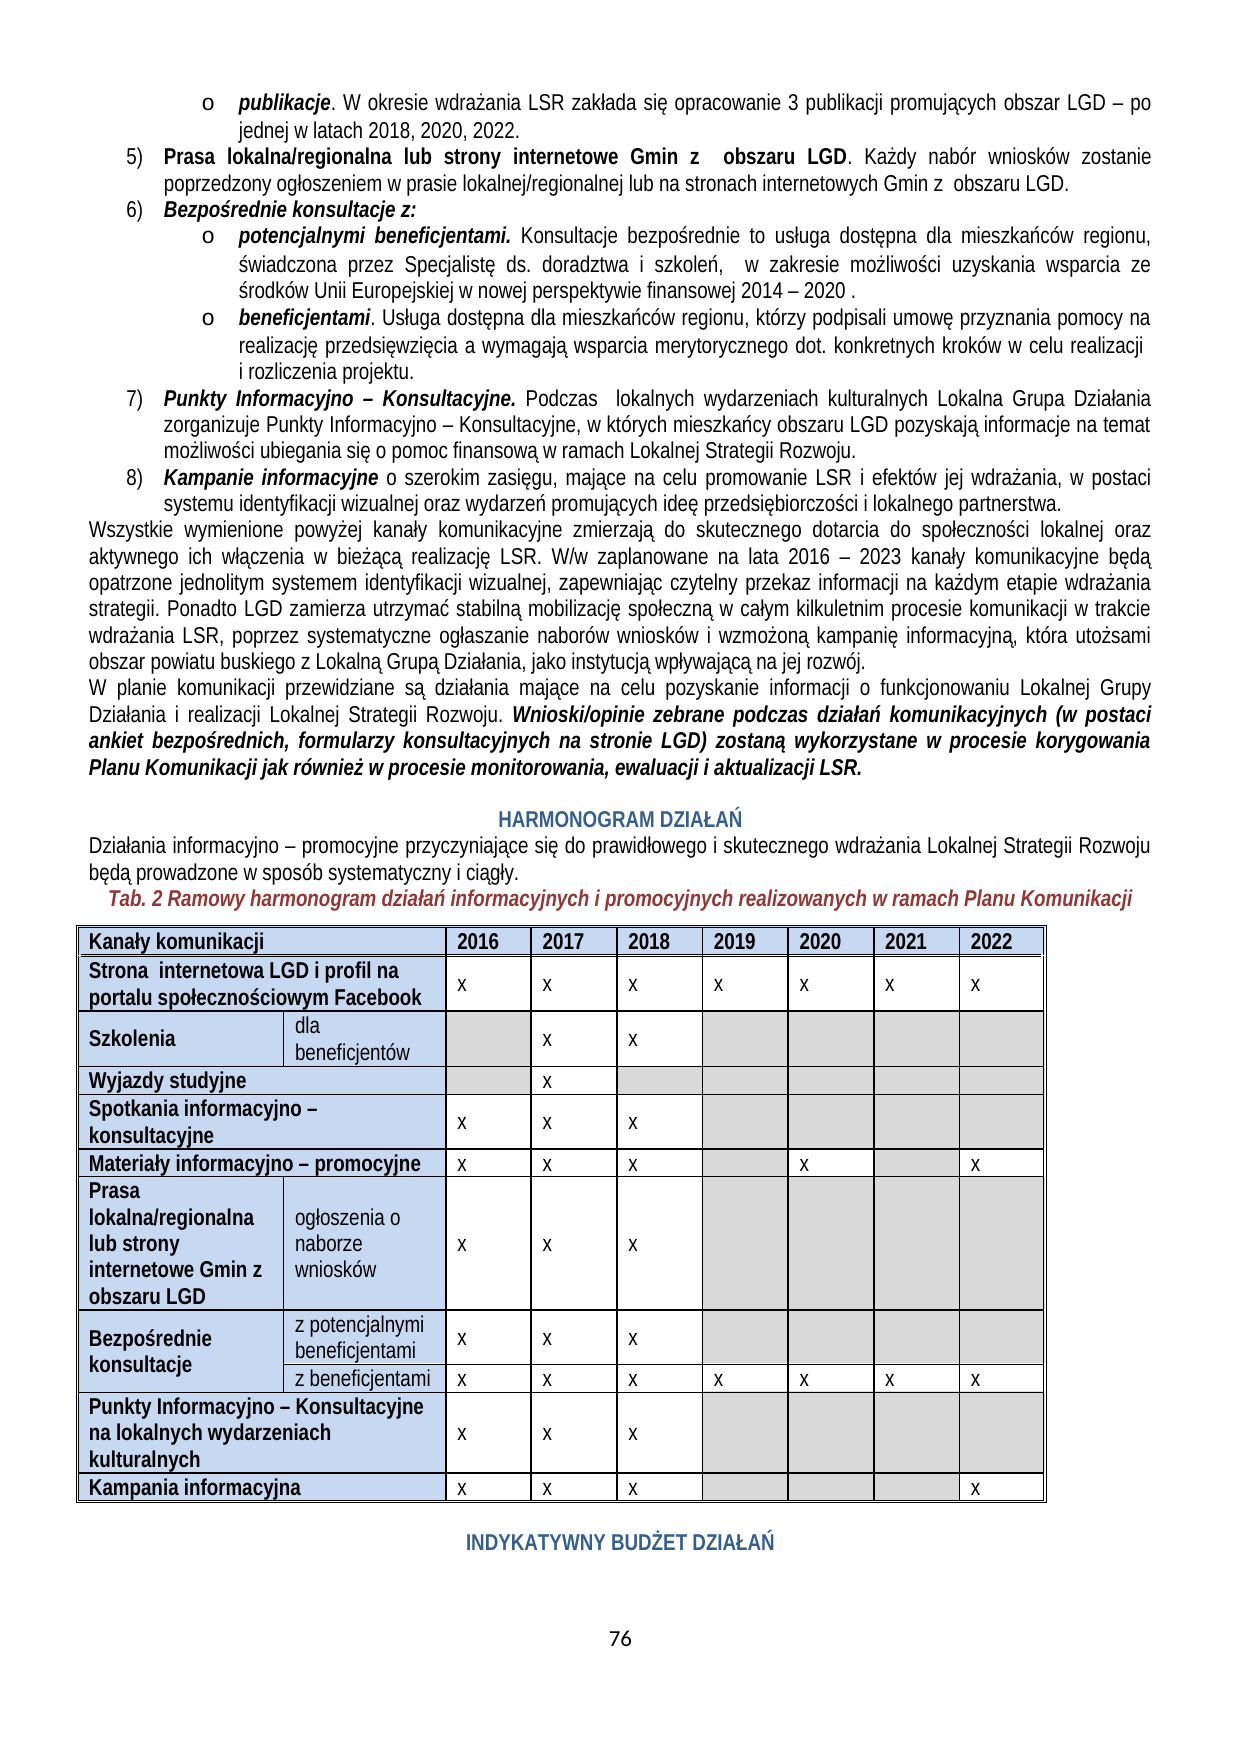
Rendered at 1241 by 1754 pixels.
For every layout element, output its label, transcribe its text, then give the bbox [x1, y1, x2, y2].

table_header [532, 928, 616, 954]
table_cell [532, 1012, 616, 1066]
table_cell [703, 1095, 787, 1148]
text Tab. 2 Ramowy harmonogram działań informacyjnych i promocyjnych realizowanych w ramach Planu Komunikacji [89, 885, 1152, 912]
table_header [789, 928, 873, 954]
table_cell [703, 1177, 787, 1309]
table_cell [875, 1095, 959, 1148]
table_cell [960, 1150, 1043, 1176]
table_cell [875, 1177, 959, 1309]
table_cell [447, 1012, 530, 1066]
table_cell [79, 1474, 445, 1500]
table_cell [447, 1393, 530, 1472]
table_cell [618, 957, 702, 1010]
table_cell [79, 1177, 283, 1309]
list publikacje. W okresie wdrażania LSR zakłada się opracowanie 3 publikacji promujących obszar LGD – po jednej w latach 2018, 2020, 2022. [201, 89, 1152, 143]
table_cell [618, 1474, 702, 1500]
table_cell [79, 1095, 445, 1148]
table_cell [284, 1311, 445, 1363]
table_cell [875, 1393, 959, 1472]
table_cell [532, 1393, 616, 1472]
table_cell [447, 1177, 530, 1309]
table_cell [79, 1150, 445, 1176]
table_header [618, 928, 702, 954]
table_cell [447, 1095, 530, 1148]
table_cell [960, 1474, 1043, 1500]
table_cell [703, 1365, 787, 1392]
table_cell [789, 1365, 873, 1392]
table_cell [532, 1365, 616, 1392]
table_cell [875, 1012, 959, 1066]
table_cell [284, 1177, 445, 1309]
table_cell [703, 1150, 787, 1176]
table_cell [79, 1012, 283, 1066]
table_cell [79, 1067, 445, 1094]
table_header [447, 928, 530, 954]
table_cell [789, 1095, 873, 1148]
list potencjalnymi beneficjentami. Konsultacje bezpośrednie to usługa dostępna dla mieszkańców regionu, świadczona przez Specjalistę ds. doradztwa i szkoleń, w zakresie możliwości uzyskania wsparcia ze środków Unii Europejskiej w nowej perspektywie finansowej 2014 – 2020 . [201, 222, 1152, 303]
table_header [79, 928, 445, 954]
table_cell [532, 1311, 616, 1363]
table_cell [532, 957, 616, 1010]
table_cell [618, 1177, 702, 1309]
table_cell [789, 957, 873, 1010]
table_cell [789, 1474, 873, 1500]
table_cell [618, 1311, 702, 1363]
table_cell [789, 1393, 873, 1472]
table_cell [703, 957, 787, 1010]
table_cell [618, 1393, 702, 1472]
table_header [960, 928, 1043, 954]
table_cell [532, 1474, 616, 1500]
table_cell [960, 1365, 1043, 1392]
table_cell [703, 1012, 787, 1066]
text Wszystkie wymienione powyżej kanały komunikacyjne zmierzają do skutecznego dotarcia do społeczności lokalnej oraz aktywnego ich włączenia w bieżącą realizację LSR. W/w zaplanowane na lata 2016 – 2023 kanały komunikacyjne będą opatrzone jednolitym systemem identyfikacji wizualnej, zapewniając czytelny przekaz informacji na każdym etapie wdrażania strategii. Ponadto LGD zamierza utrzymać stabilną mobilizację społeczną w całym kilkuletnim procesie komunikacji w trakcie wdrażania LSR, poprzez systematyczne ogłaszanie naborów wniosków i wzmożoną kampanię informacyjną, która utożsami obszar powiatu buskiego z Lokalną Grupą Działania, jako instytucją wpływającą na jej rozwój. [89, 516, 1152, 674]
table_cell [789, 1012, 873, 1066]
list beneficjentami. Usługa dostępna dla mieszkańców regionu, którzy podpisali umowę przyznania pomocy na realizację przedsięwzięcia a wymagają wsparcia merytorycznego dot. konkretnych kroków w celu realizacji i rozliczenia projektu. [201, 303, 1152, 384]
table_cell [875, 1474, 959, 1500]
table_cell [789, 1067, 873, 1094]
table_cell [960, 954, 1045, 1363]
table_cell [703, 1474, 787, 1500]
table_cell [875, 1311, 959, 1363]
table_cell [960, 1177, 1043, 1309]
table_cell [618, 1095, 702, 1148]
list Prasa lokalna/regionalna lub strony internetowe Gmin z obszaru LGD. Każdy nabór wniosków zostanie poprzedzony ogłoszeniem w prasie lokalnej/regionalnej lub na stronach internetowych Gmin z obszaru LGD. [126, 143, 1152, 196]
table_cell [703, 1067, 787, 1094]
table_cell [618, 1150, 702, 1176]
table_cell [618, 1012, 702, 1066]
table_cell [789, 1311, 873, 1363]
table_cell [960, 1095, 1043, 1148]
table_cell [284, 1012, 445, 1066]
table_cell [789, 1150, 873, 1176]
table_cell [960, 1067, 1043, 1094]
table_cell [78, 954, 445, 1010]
text W planie komunikacji przewidziane są działania mające na celu pozyskanie informacji o funkcjonowaniu Lokalnej Grupy Działania i realizacji Lokalnej Strategii Rozwoju. Wnioski/opinie zebrane podczas działań komunikacyjnych (w postaci ankiet bezpośrednich, formularzy konsultacyjnych na stronie LGD) zostaną wykorzystane w procesie korygowania Planu Komunikacji jak również w procesie monitorowania, ewaluacji i aktualizacji LSR. [89, 674, 1152, 780]
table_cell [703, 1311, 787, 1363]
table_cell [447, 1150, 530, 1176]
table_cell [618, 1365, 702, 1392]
list Punkty Informacyjno – Konsultacyjne. Podczas lokalnych wydarzeniach kulturalnych Lokalna Grupa Działania zorganizuje Punkty Informacyjno – Konsultacyjne, w których mieszkańcy obszaru LGD pozyskają informacje na temat możliwości ubiegania się o pomoc finansową w ramach Lokalnej Strategii Rozwoju. [126, 384, 1152, 463]
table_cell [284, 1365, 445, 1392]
text Działania informacyjno – promocyjne przyczyniające się do prawidłowego i skutecznego wdrażania Lokalnej Strategii Rozwoju będą prowadzone w sposób systematyczny i ciągły. [89, 832, 1152, 885]
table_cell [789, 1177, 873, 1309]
text INDYKATYWNY BUDŻET DZIAŁAŃ [89, 1529, 1152, 1556]
list Kampanie informacyjne o szerokim zasięgu, mające na celu promowanie LSR i efektów jej wdrażania, w postaci systemu identyfikacji wizualnej oraz wydarzeń promujących ideę przedsiębiorczości i lokalnego partnerstwa. [126, 463, 1152, 516]
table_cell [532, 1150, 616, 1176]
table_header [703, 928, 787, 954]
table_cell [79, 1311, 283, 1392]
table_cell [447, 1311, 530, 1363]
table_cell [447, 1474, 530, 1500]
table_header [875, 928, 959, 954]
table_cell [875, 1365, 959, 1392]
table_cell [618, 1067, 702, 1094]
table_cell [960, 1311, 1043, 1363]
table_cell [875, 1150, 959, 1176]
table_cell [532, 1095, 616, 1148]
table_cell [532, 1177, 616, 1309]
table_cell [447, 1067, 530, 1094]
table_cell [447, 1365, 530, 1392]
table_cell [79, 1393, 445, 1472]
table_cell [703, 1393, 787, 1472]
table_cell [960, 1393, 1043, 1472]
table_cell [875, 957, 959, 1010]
text HARMONOGRAM DZIAŁAŃ [89, 806, 1152, 832]
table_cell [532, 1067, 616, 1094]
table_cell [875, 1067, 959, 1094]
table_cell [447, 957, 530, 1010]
list Bezpośrednie konsultacje z: [126, 196, 1152, 222]
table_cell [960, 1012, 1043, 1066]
